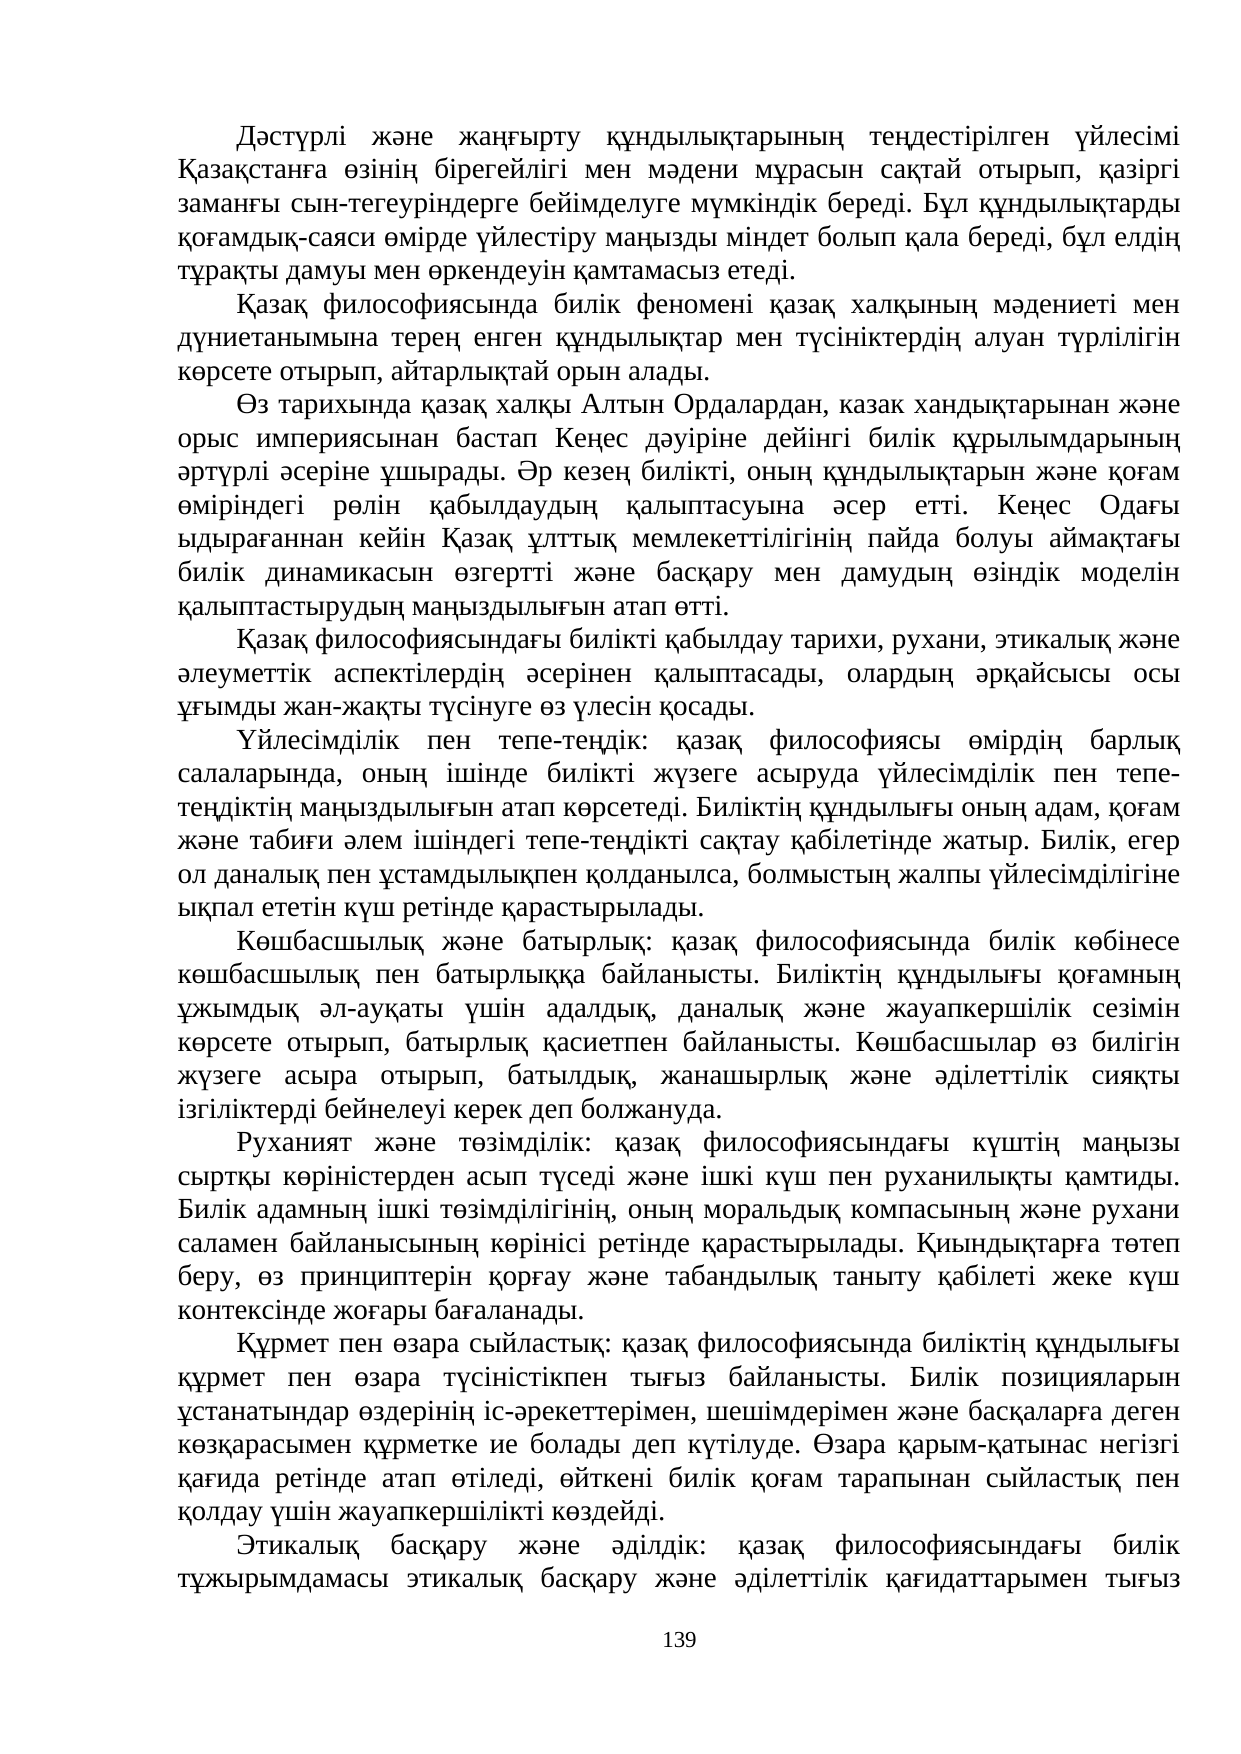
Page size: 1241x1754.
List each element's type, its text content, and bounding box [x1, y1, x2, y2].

text Қазақ философиясындағы билікті қабылдау тарихи, рухани, этикалық және әлеуметтік аспектілердің әсерінен қалыптасады, олардың әрқайсысы осы ұғымды жан-жақты түсінуге өз үлесін қосады. [177, 621, 1181, 722]
text Руханият және төзімділік: қазақ философиясындағы күштің маңызы сыртқы көріністерден асып түседі және ішкі күш пен руханилықты қамтиды. Билік адамның ішкі төзімділігінің, оның моральдық компасының және рухани саламен байланысының көрінісі ретінде қарастырылады. Қиындықтарға төтеп беру, өз принциптерін қорғау және табандылық таныту қабілеті жеке күш контексінде жоғары бағаланады. [177, 1124, 1181, 1326]
text Көшбасшылық және батырлық: қазақ философиясында билік көбінесе көшбасшылық пен батырлыққа байланысты. Биліктің құндылығы қоғамның ұжымдық әл-ауқаты үшін адалдық, даналық және жауапкершілік сезімін көрсете отырып, батырлық қасиетпен байланысты. Көшбасшылар өз билігін жүзеге асыра отырып, батылдық, жанашырлық және әділеттілік сияқты ізгіліктерді бейнелеуі керек деп болжануда. [177, 923, 1181, 1124]
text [177, 1527, 1181, 1594]
text Құрмет пен өзара сыйластық: қазақ философиясында биліктің құндылығы құрмет пен өзара түсіністікпен тығыз байланысты. Билік позицияларын ұстанатындар өздерінің іс-әрекеттерімен, шешімдерімен және басқаларға деген көзқарасымен құрметке ие болады деп күтілуде. Өзара қарым-қатынас негізгі қағида ретінде атап өтіледі, өйткені билік қоғам тарапынан сыйластық пен қолдау үшін жауапкершілікті көздейді. [177, 1326, 1181, 1527]
text Қазақ философиясында билік феномені қазақ халқының мәдениеті мен дүниетанымына терең енген құндылықтар мен түсініктердің алуан түрлілігін көрсете отырып, айтарлықтай орын алады. [177, 286, 1181, 386]
text Өз тарихында қазақ халқы Алтын Ордалардан, казак хандықтарынан және орыс империясынан бастап Кеңес дәуіріне дейінгі билік құрылымдарының әртүрлі әсеріне ұшырады. Әр кезең билікті, оның құндылықтарын және қоғам өміріндегі рөлін қабылдаудың қалыптасуына әсер етті. Кеңес Одағы ыдырағаннан кейін Қазақ ұлттық мемлекеттілігінің пайда болуы аймақтағы билік динамикасын өзгертті және басқару мен дамудың өзіндік моделін қалыптастырудың маңыздылығын атап өтті. [177, 386, 1181, 621]
text Дәстүрлі және жаңғырту құндылықтарының теңдестірілген үйлесімі Қазақстанға өзінің бірегейлігі мен мәдени мұрасын сақтай отырып, қазіргі заманғы сын-тегеуріндерге бейімделуге мүмкіндік береді. Бұл құндылықтарды қоғамдық-саяси өмірде үйлестіру маңызды міндет болып қала береді, бұл елдің тұрақты дамуы мен өркендеуін қамтамасыз етеді. [177, 118, 1181, 286]
text Үйлесімділік пен тепе-теңдік: қазақ философиясы өмірдің барлық салаларында, оның ішінде билікті жүзеге асыруда үйлесімділік пен тепе-теңдіктің маңыздылығын атап көрсетеді. Биліктің құндылығы оның адам, қоғам және табиғи әлем ішіндегі тепе-теңдікті сақтау қабілетінде жатыр. Билік, егер ол даналық пен ұстамдылықпен қолданылса, болмыстың жалпы үйлесімділігіне ықпал ететін күш ретінде қарастырылады. [177, 722, 1181, 923]
